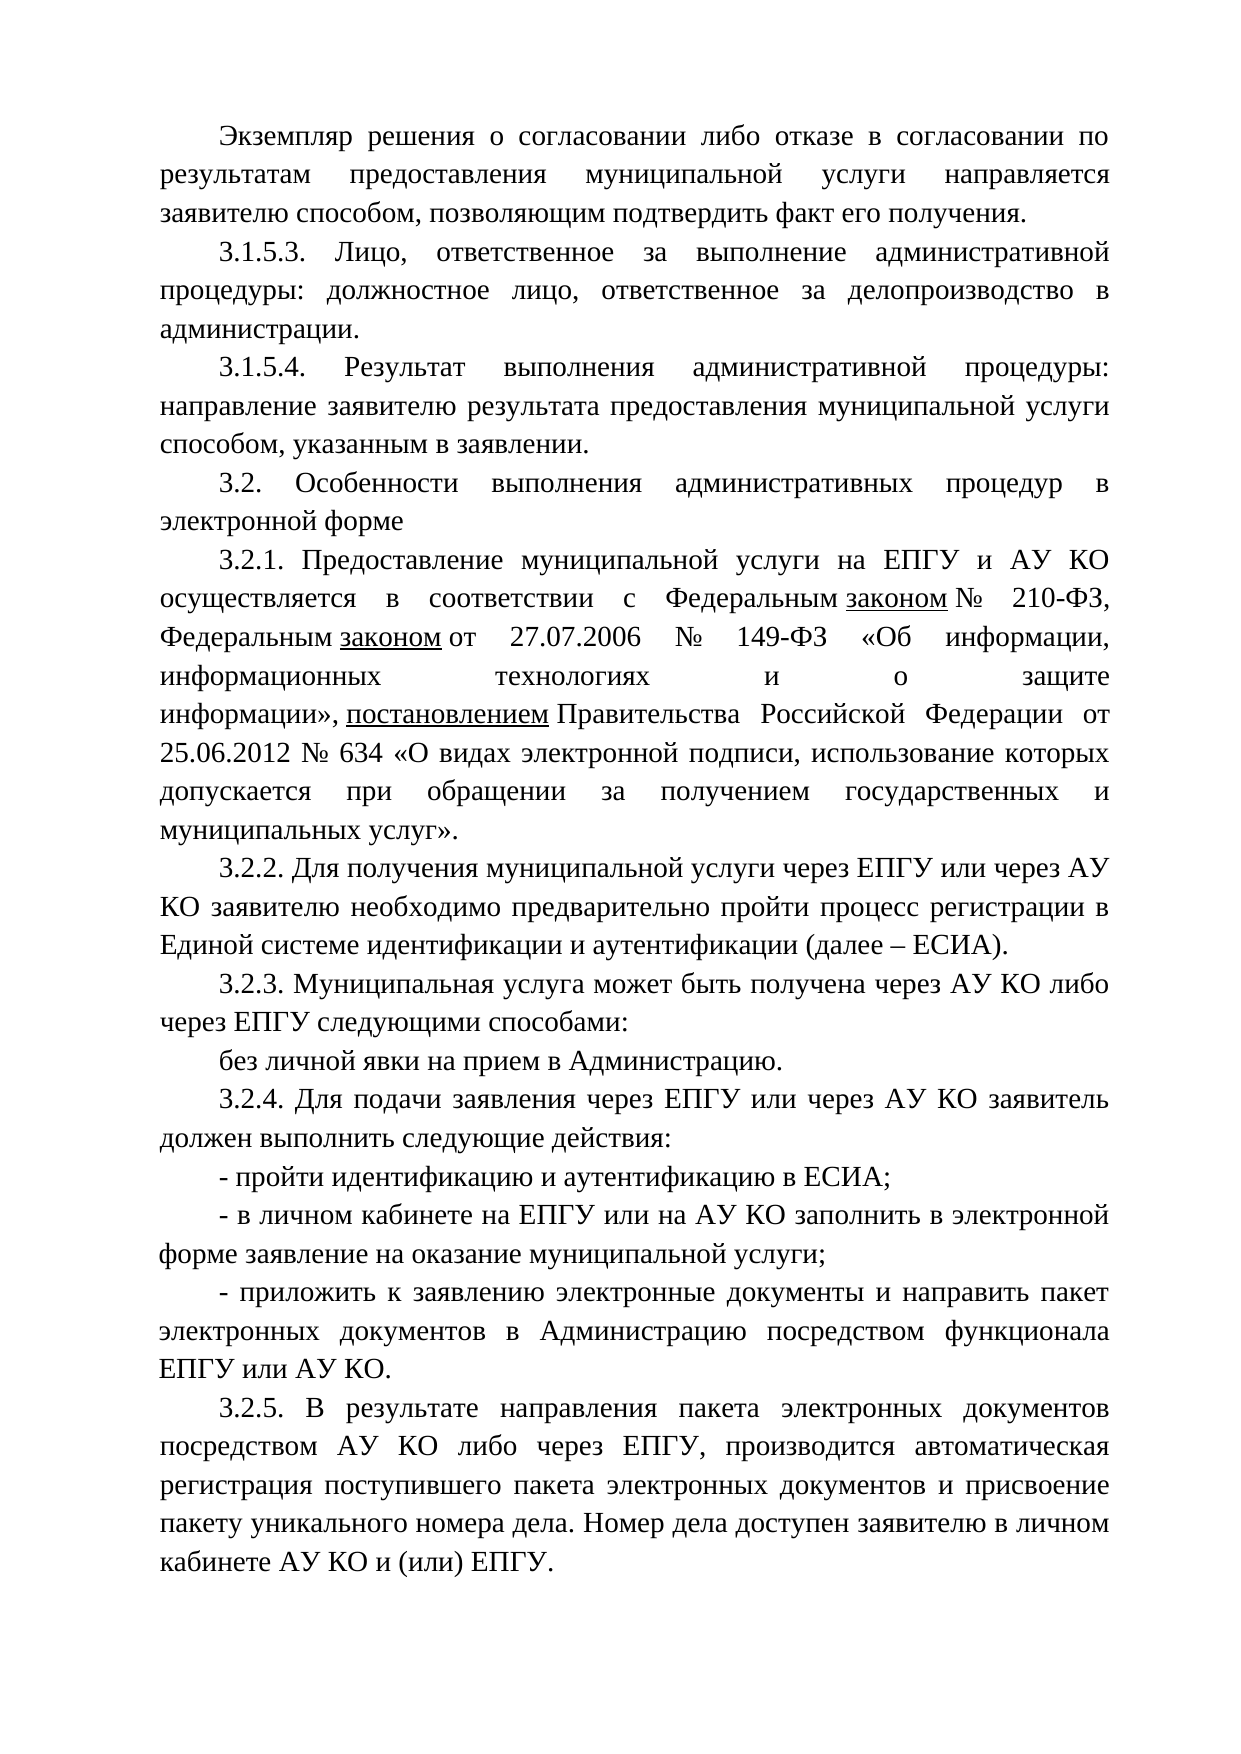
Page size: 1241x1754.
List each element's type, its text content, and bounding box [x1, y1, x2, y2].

text - пройти идентификацию и аутентификацию в ЕСИА; [158, 1159, 1110, 1192]
text 3.2. Особенности выполнения административных процедур в электронной форме [159, 465, 1110, 537]
text - в личном кабинете на ЕПГУ или на АУ КО заполнить в электронной форме заявление на оказание муниципальной услуги; [158, 1197, 1110, 1269]
text без личной явки на прием в Администрацию. [159, 1043, 1110, 1077]
text 3.2.4. Для подачи заявления через ЕПГУ или через АУ КО заявитель должен выполнить следующие действия: [159, 1082, 1110, 1154]
text 3.2.3. Муниципальная услуга может быть получена через АУ КО либо через ЕПГУ следующими способами: [159, 966, 1110, 1038]
text Экземпляр решения о согласовании либо отказе в согласовании по результатам предоставления муниципальной услуги направляется заявителю способом, позволяющим подтвердить факт его получения. [159, 118, 1110, 229]
text - приложить к заявлению электронные документы и направить пакет электронных документов в Администрацию посредством функционала ЕПГУ или АУ КО. [158, 1274, 1110, 1385]
text 3.2.5. В результате направления пакета электронных документов посредством АУ КО либо через ЕПГУ, производится автоматическая регистрация поступившего пакета электронных документов и присвоение пакету уникального номера дела. Номер дела доступен заявителю в личном кабинете АУ КО и (или) ЕПГУ. [159, 1390, 1110, 1578]
text 3.2.1. Предоставление муниципальной услуги на ЕПГУ и АУ КО осуществляется в соответствии с Федеральным законом № 210-ФЗ, Федеральным законом от 27.07.2006 № 149-ФЗ «Об информации, информационных технологиях и о защите информации», постановлением Правительства Российской Федерации от 25.06.2012 № 634 «О видах электронной подписи, использование которых допускается при обращении за получением государственных и муниципальных услуг». [159, 542, 1110, 845]
text 3.2.2. Для получения муниципальной услуги через ЕПГУ или через АУ КО заявителю необходимо предварительно пройти процесс регистрации в Единой системе идентификации и аутентификации (далее – ЕСИА). [159, 850, 1110, 961]
text 3.1.5.4. Результат выполнения административной процедуры: направление заявителю результата предоставления муниципальной услуги способом, указанным в заявлении. [159, 349, 1110, 460]
text 3.1.5.3. Лицо, ответственное за выполнение административной процедуры: должностное лицо, ответственное за делопроизводство в администрации. [159, 234, 1110, 344]
